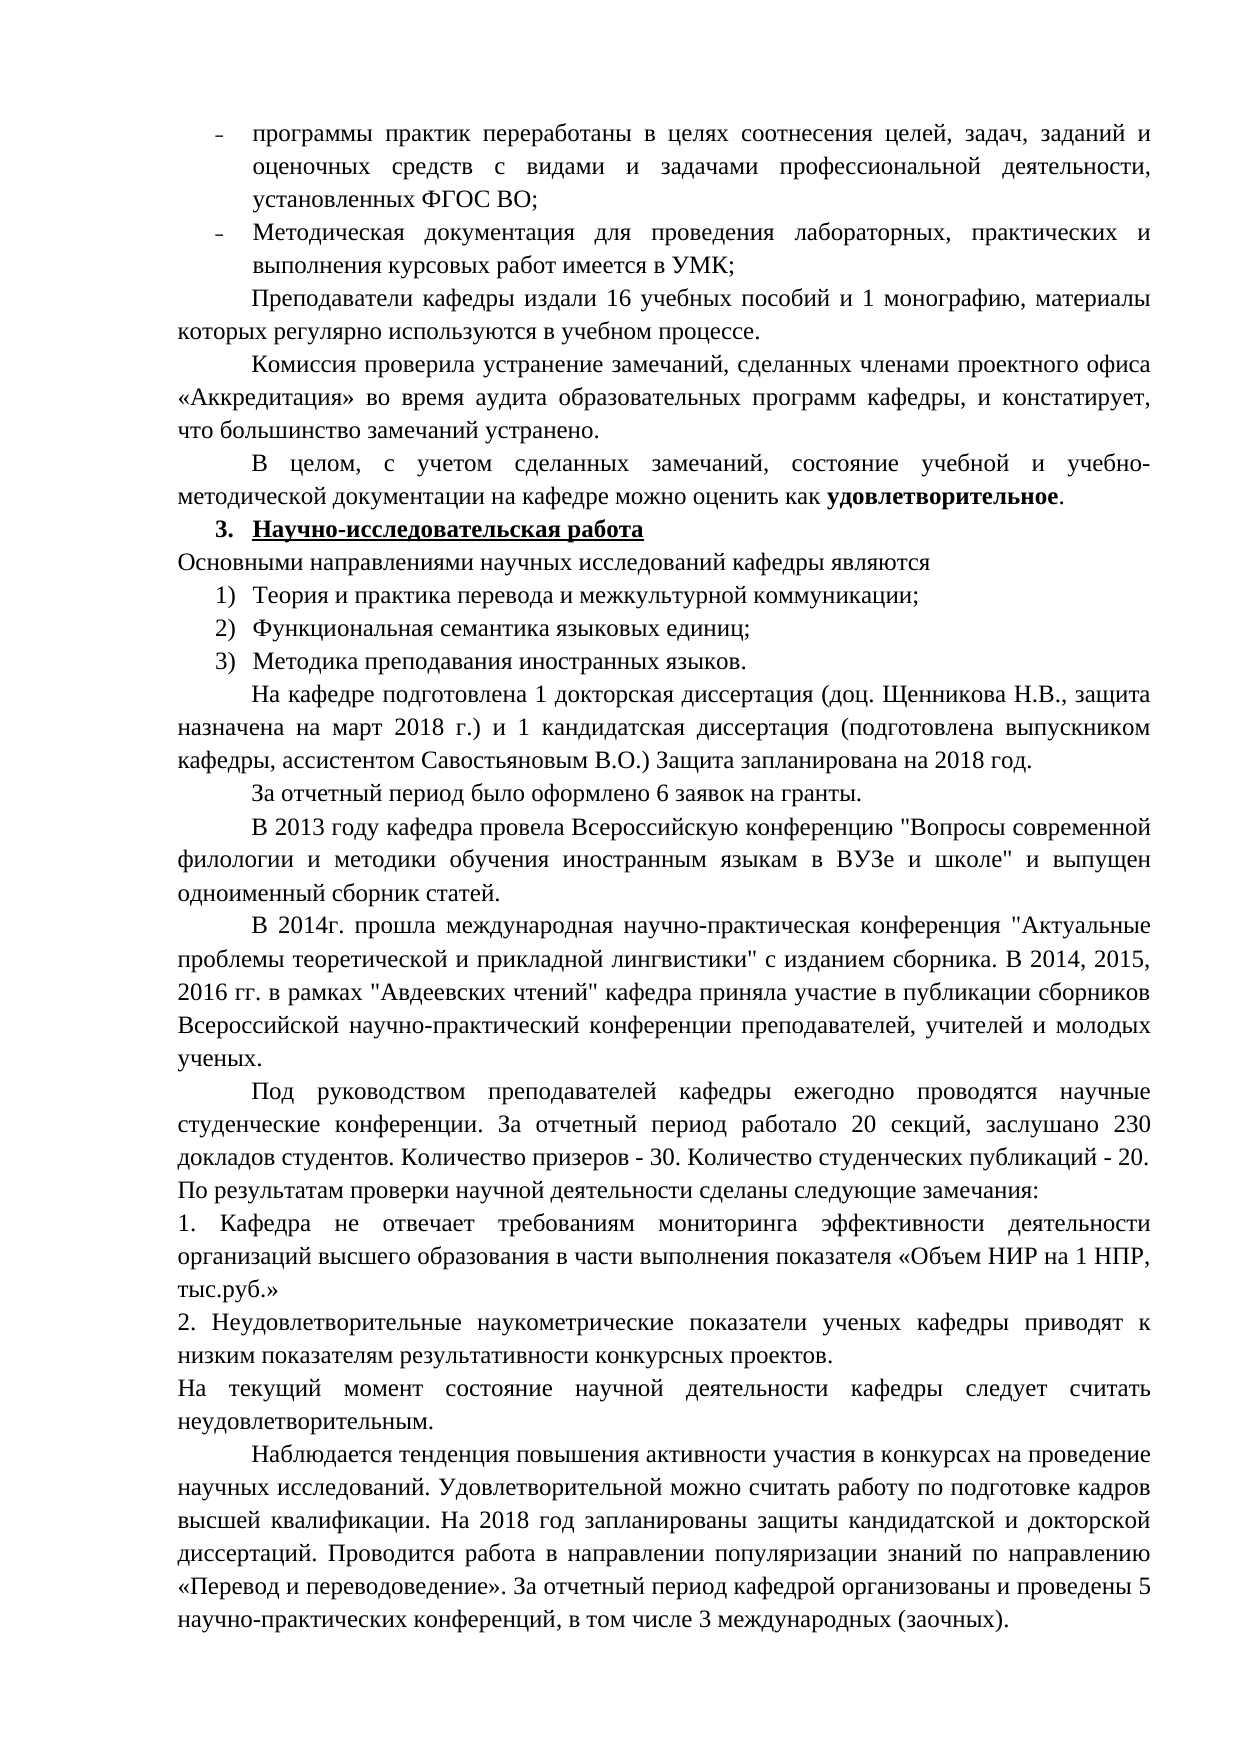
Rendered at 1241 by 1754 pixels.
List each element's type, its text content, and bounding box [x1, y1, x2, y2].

text В 2013 году кафедра провела Всероссийскую конференцию "Вопросы современной филологии и методики обучения иностранным языкам в ВУЗе и школе" и выпущен одноименный сборник статей. [177, 812, 1152, 906]
text Комиссия проверила устранение замечаний, сделанных членами проектного офиса «Аккредитация» во время аудита образовательных программ кафедры, и констатирует, что большинство замечаний устранено. [177, 349, 1152, 444]
text На кафедре подготовлена 1 докторская диссертация (доц. Щенникова Н.В., защита назначена на март 2018 г.) и 1 кандидатская диссертация (подготовлена выпускником кафедры, ассистентом Савостьяновым В.О.) Защита запланирована на 2018 год. [177, 679, 1152, 774]
list Функциональная семантика языковых единиц; [215, 613, 1152, 642]
text Преподаватели кафедры издали 16 учебных пособий и 1 монографию, материалы которых регулярно используются в учебном процессе. [177, 283, 1152, 345]
text В целом, с учетом сделанных замечаний, состояние учебной и учебно-методической документации на кафедре можно оценить как удовлетворительное. [177, 448, 1152, 510]
list программы практик переработаны в целях соотнесения целей, задач, заданий и оценочных средств с видами и задачами профессиональной деятельности, установленных ФГОС ВО; [215, 118, 1152, 213]
list Научно-исследовательская работа [215, 514, 1152, 543]
list Основными направлениями научных исследований кафедры являются [177, 547, 1152, 576]
text 2. Неудовлетворительные наукометрические показатели ученых кафедры приводят к низким показателям результативности конкурсных проектов. [177, 1307, 1152, 1369]
text За отчетный период было оформлено 6 заявок на гранты. [177, 778, 1152, 807]
text 1. Кафедра не отвечает требованиям мониторинга эффективности деятельности организаций высшего образования в части выполнения показателя «Объем НИР на 1 НПР, тыс.руб.» [177, 1208, 1152, 1303]
list Методическая документация для проведения лабораторных, практических и выполнения курсовых работ имеется в УМК; [215, 217, 1152, 279]
text Наблюдается тенденция повышения активности участия в конкурсах на проведение научных исследований. Удовлетворительной можно считать работу по подготовке кадров высшей квалификации. На 2018 год запланированы защиты кандидатской и докторской диссертаций. Проводится работа в направлении популяризации знаний по направлению «Перевод и переводоведение». За отчетный период кафедрой организованы и проведены 5 научно-практических конференций, в том числе 3 международных (заочных). [177, 1439, 1152, 1633]
list Теория и практика перевода и межкультурной коммуникации; [215, 580, 1152, 609]
text По результатам проверки научной деятельности сделаны следующие замечания: [177, 1175, 1152, 1203]
text В 2014г. прошла международная научно-практическая конференция "Актуальные проблемы теоретической и прикладной лингвистики" с изданием сборника. В 2014, 2015, 2016 гг. в рамках "Авдеевских чтений" кафедра приняла участие в публикации сборников Всероссийской научно-практический конференции преподавателей, учителей и молодых ученых. [177, 911, 1152, 1071]
text Под руководством преподавателей кафедры ежегодно проводятся научные студенческие конференции. За отчетный период работало 20 секций, заслушано 230 докладов студентов. Количество призеров - 30. Количество студенческих публикаций - 20. [177, 1076, 1152, 1171]
list Методика преподавания иностранных языков. [215, 646, 1152, 675]
text На текущий момент состояние научной деятельности кафедры следует считать неудовлетворительным. [177, 1373, 1152, 1435]
